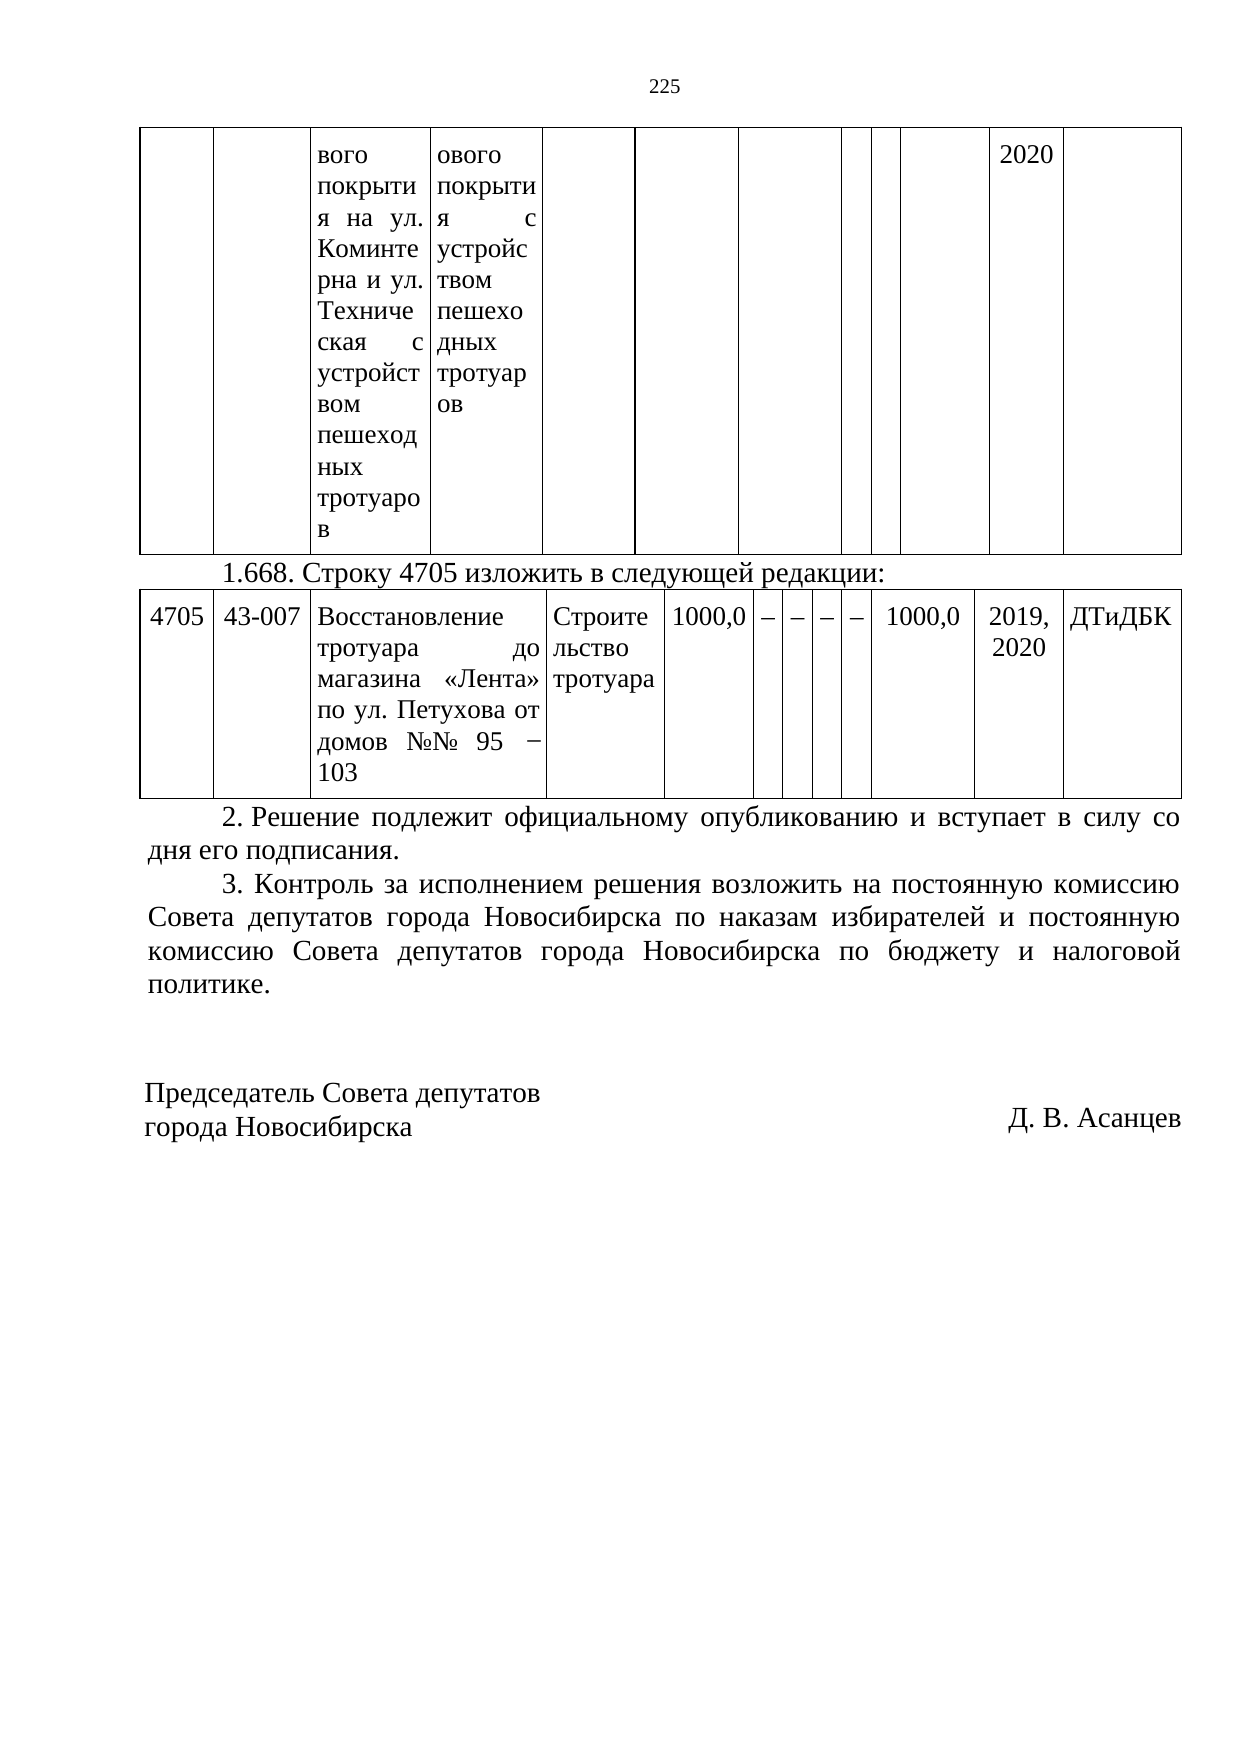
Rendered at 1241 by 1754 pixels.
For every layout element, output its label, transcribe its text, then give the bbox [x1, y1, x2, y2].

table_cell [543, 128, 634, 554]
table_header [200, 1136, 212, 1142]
text 2. Решение подлежит официальному опубликованию и вступает в силу со дня его подписания. [148, 799, 1181, 866]
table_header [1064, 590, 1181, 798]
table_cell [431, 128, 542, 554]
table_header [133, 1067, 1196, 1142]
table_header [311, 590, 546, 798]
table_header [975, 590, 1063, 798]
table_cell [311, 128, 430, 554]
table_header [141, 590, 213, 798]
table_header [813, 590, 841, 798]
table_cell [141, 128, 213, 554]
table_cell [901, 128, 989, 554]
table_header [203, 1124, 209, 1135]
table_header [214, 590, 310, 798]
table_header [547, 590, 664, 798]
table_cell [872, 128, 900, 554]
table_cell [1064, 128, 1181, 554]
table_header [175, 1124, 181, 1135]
text 1.668. Строку 4705 изложить в следующей редакции: [148, 555, 1181, 588]
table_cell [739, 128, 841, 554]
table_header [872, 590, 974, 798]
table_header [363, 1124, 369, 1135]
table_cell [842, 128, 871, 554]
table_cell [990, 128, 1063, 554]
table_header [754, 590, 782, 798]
text 3. Контроль за исполнением решения возложить на постоянную комиссию Совета депутатов города Новосибирска по наказам избирателей и постоянную комиссию Совета депутатов города Новосибирска по бюджету и налоговой политике. [148, 866, 1181, 1000]
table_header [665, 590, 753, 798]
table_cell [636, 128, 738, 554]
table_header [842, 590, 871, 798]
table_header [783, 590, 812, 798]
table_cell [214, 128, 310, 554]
